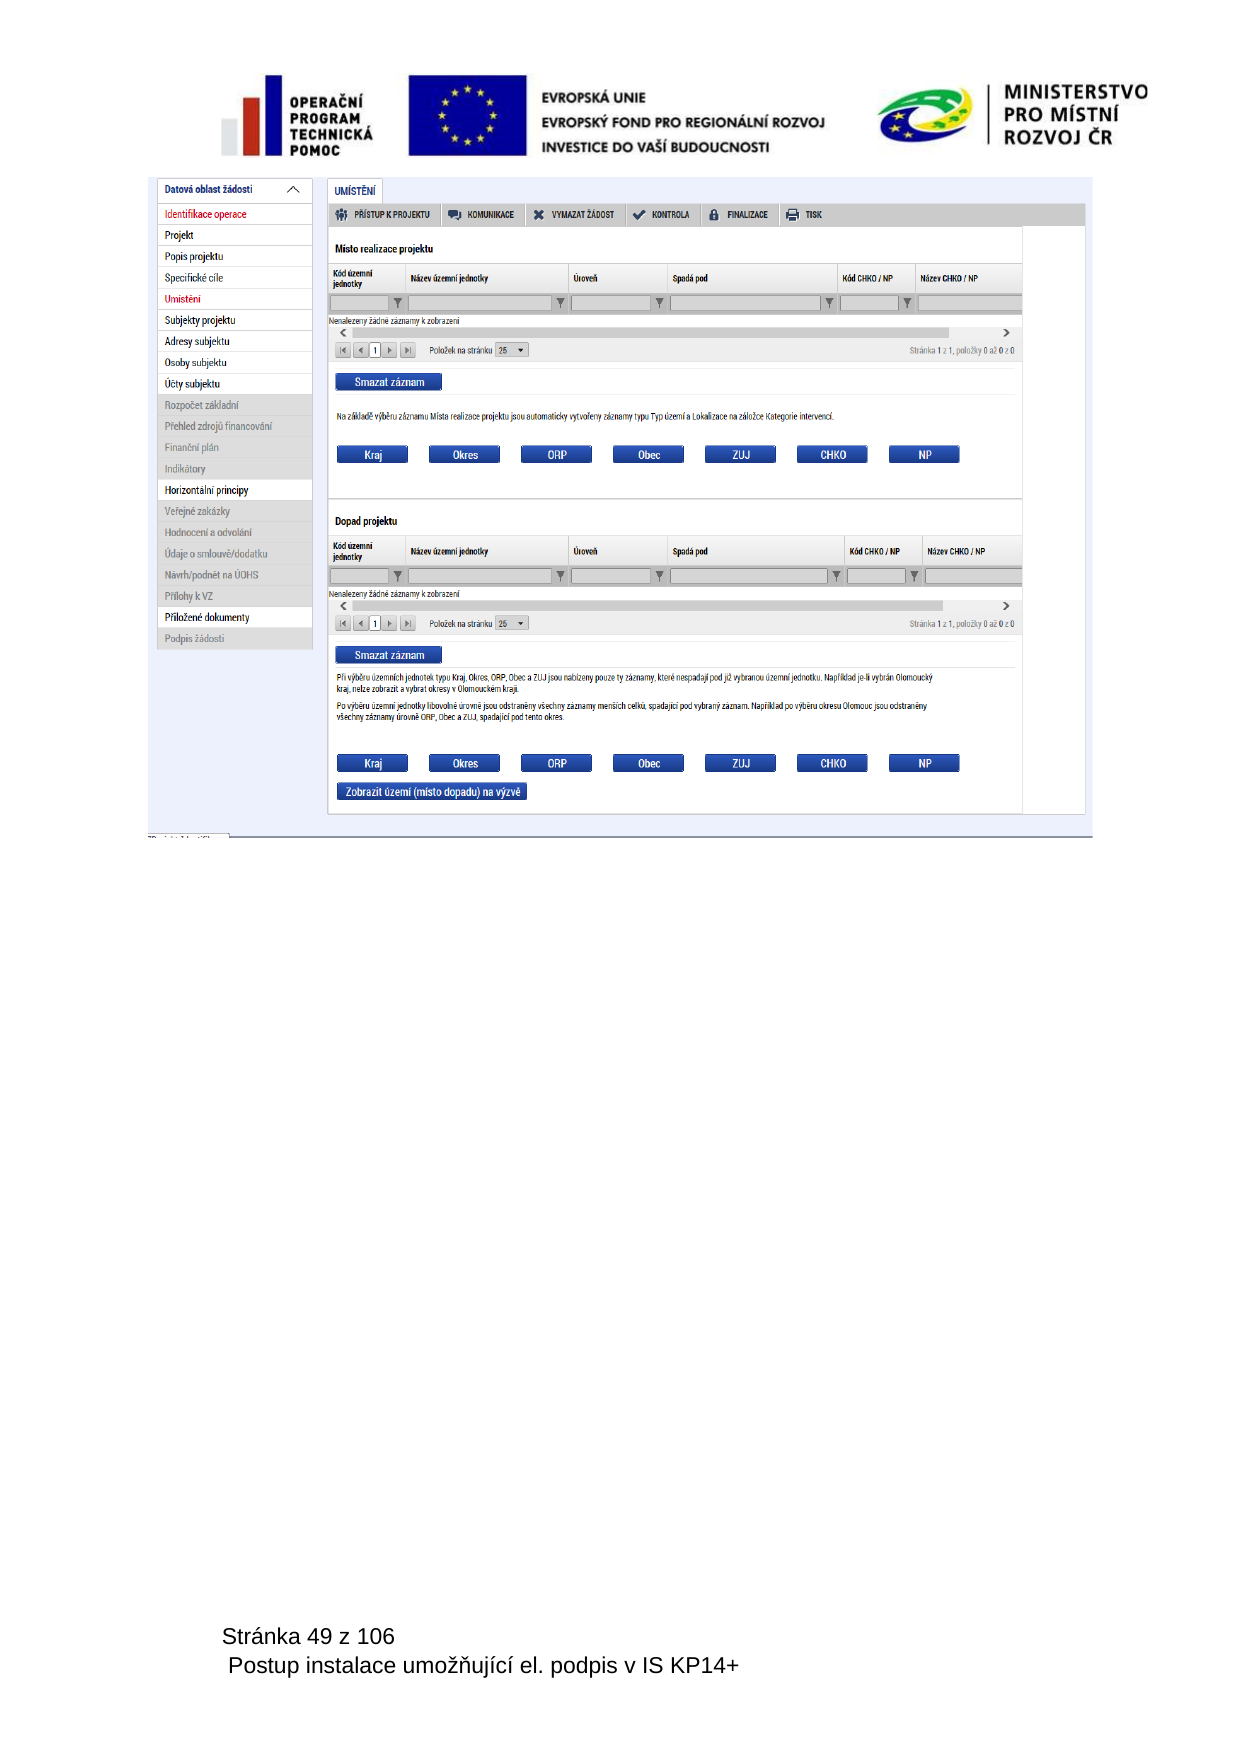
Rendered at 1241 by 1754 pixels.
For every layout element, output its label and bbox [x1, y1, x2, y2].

picture [221, 73, 1148, 158]
picture [147, 177, 1093, 838]
